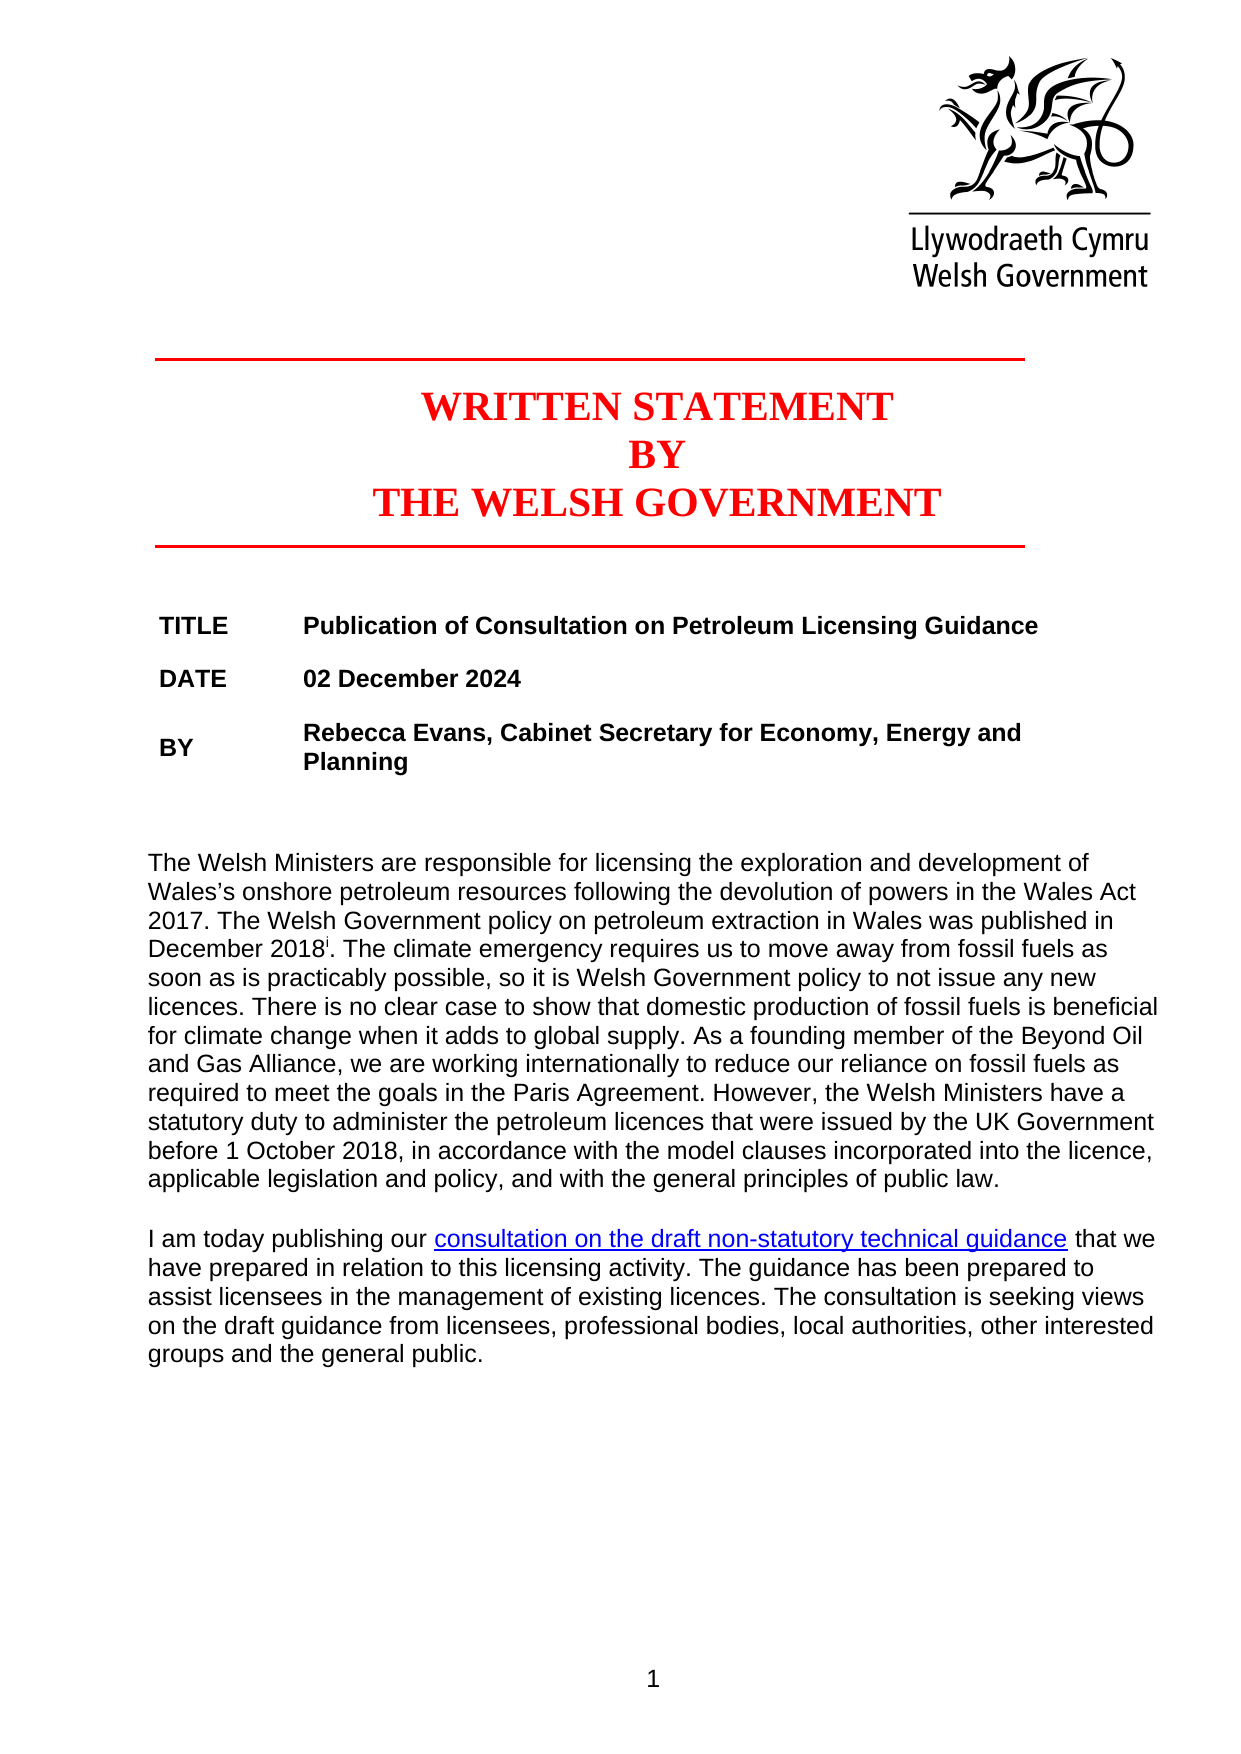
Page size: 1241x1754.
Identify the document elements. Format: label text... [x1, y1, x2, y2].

subtitle BY [148, 430, 1166, 478]
table_header TITLE [148, 557, 292, 652]
table_cell DATE [148, 652, 292, 706]
table_header Publication of Consultation on Petroleum Licensing Guidance [292, 557, 1089, 652]
subtitle THE WELSH GOVERNMENT [148, 478, 1166, 526]
text The Welsh Ministers are responsible for licensing the exploration and development of Wales’s onshore petroleum resources following the devolution of powers in the Wales Act 2017. The Welsh Government policy on petroleum extraction in Wales was published in December 2018. The climate emergency requires us to move away from fossil fuels as soon as is practicably possible, so it is Welsh Government policy to not issue any new licences. There is no clear case to show that domestic production of fossil fuels is beneficial for climate change when it adds to global supply. As a founding member of the Beyond Oil and Gas Alliance, we are working internationally to reduce our reliance on fossil fuels as required to meet the goals in the Paris Agreement. However, the Welsh Ministers have a statutory duty to administer the petroleum licences that were issued by the UK Government before 1 October 2018, in accordance with the model clauses incorporated into the licence, applicable legislation and policy, and with the general principles of public law. [148, 848, 1166, 1193]
table_cell BY [148, 706, 292, 788]
text I am today publishing our consultation on the draft non-statutory technical guidance that we have prepared in relation to this licensing activity. The guidance has been prepared to assist licensees in the management of existing licences. The consultation is seeking views on the draft guidance from licensees, professional bodies, local authorities, other interested groups and the general public. [148, 1224, 1166, 1368]
picture [908, 56, 1151, 287]
subtitle WRITTEN STATEMENT [148, 382, 1166, 430]
table_cell Rebecca Evans, Cabinet Secretary for Economy, Energy and Planning [292, 706, 1089, 788]
table_cell 02 December 2024 [292, 652, 1089, 706]
